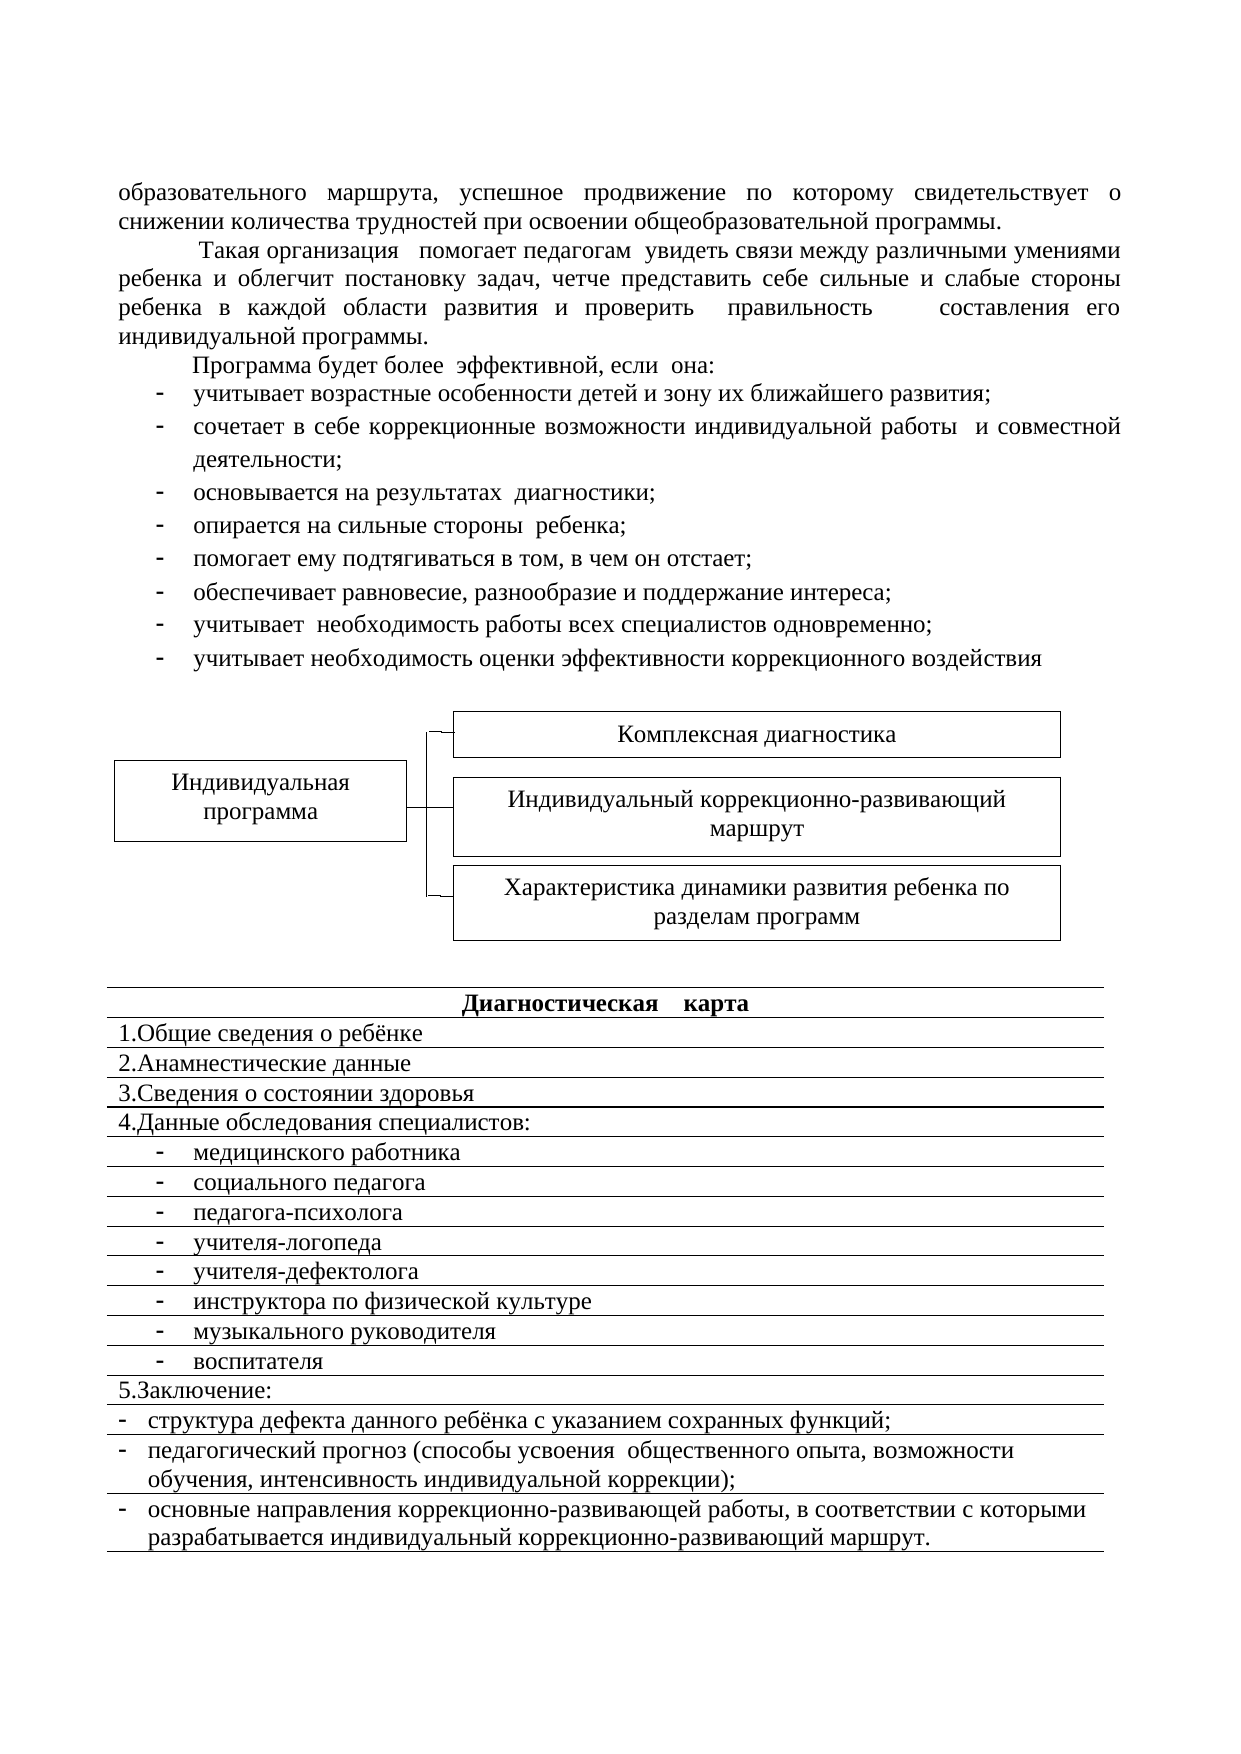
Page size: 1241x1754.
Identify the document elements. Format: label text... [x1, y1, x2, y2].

table_cell 2.Анамнестические данные [107, 1048, 1104, 1077]
table_cell 3.Сведения о состоянии здоровья [107, 1078, 1104, 1106]
table_header Диагностическая карта [107, 988, 1104, 1017]
table_cell медицинского работника [107, 1137, 1104, 1166]
list основывается на результатах диагностики; [156, 477, 1122, 506]
table_cell структура дефекта данного ребёнка с указанием сохранных функций; [107, 1405, 1104, 1434]
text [118, 177, 1122, 235]
table_cell учителя-логопеда [107, 1227, 1104, 1255]
list учитывает возрастные особенности детей и зону их ближайшего развития; [156, 378, 1122, 407]
list учитывает необходимость работы всех специалистов одновременно; [156, 609, 1122, 638]
table_cell социального педагога [107, 1167, 1104, 1196]
list опирается на сильные стороны ребенка; [156, 511, 1122, 539]
table_cell музыкального руководителя [107, 1316, 1104, 1345]
table_cell педагогический прогноз (способы усвоения общественного опыта, возможности обучения, интенсивность индивидуальной коррекции); [107, 1435, 1104, 1493]
list учитывает необходимость оценки эффективности коррекционного воздействия [156, 643, 1122, 671]
list сочетает в себе коррекционные возможности индивидуальной работы и совместной деятельности; [156, 411, 1122, 473]
list обеспечивает равновесие, разнообразие и поддержание интереса; [156, 577, 1122, 605]
list помогает ему подтягиваться в том, в чем он отстает; [156, 543, 1122, 572]
table_cell инструктора по физической культуре [107, 1286, 1104, 1315]
text Такая организация помогает педагогам увидеть связи между различными умениями ребенка и облегчит постановку задач, четче представить себе сильные и слабые стороны ребенка в каждой области развития и проверить правильность составления его индивидуальной программы. [118, 235, 1122, 350]
table_cell 4.Данные обследования специалистов: [107, 1108, 1104, 1136]
table_cell основные направления коррекционно-развивающей работы, в соответствии с которыми разрабатывается индивидуальный коррекционно-развивающий маршрут. [107, 1494, 1104, 1551]
table_cell воспитателя [107, 1346, 1104, 1374]
text Программа будет более эффективной, если она: [118, 350, 1122, 378]
table_cell 1.Общие сведения о ребёнке [107, 1018, 1104, 1047]
table_cell 5.Заключение: [107, 1376, 1104, 1404]
table_cell педагога-психолога [107, 1197, 1104, 1226]
table_cell учителя-дефектолога [107, 1256, 1104, 1285]
